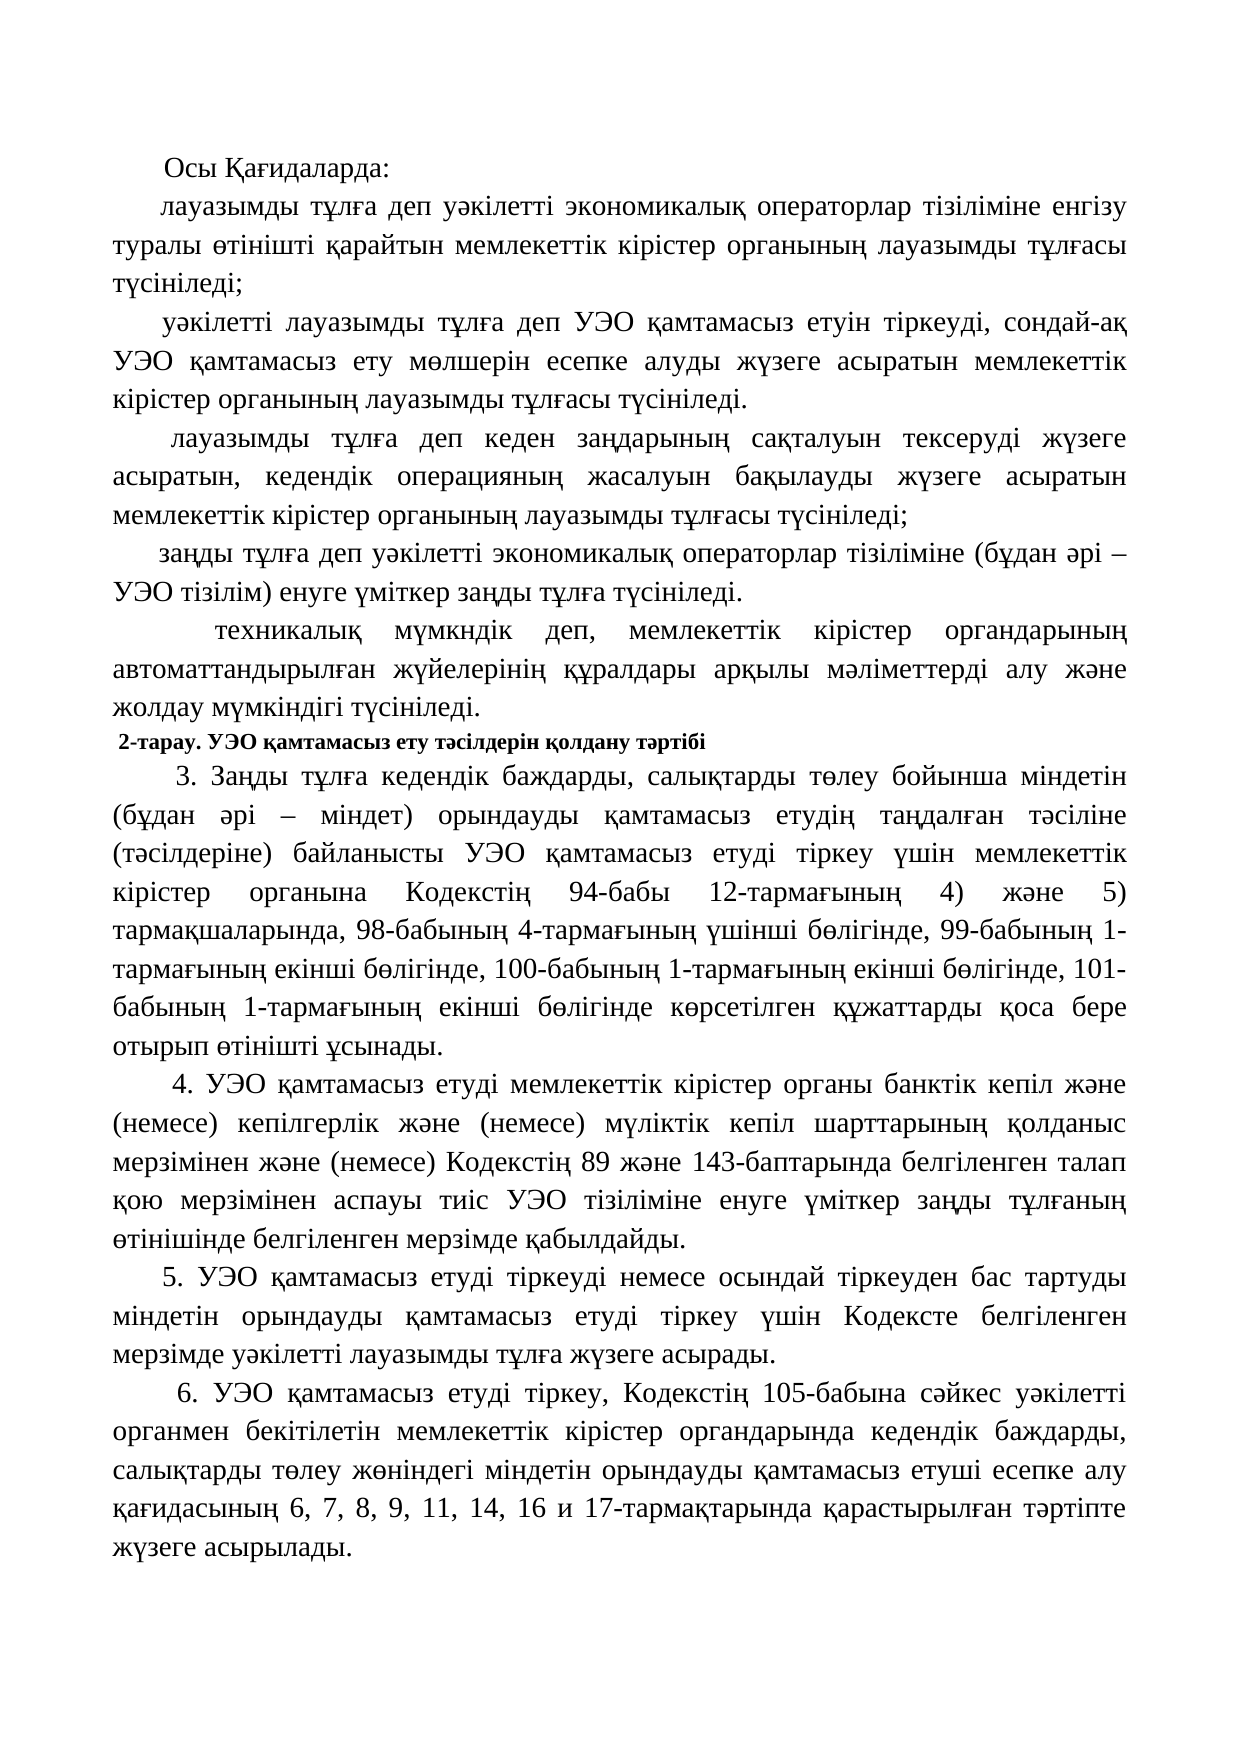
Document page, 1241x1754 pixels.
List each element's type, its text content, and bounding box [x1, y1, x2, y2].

text лауазымды тұлға деп уәкілетті экономикалық операторлар тізіліміне енгізу туралы өтінішті қарайтын мемлекеттік кірістер органының лауазымды тұлғасы түсініледі; [112, 188, 1128, 299]
text Осы Қағидаларда: [112, 150, 1128, 183]
text 6. УЭО қамтамасыз етуді тіркеу, Кодекстің 105-бабына сәйкес уәкілетті органмен бекітілетін мемлекеттік кірістер органдарында кедендік баждарды, салықтарды төлеу жөніндегі міндетін орындауды қамтамасыз етуші есепке алу қағидасының 6, 7, 8, 9, 11, 14, 16 и 17-тармақтарында қарастырылған тәртіпте жүзеге асырылады. [112, 1375, 1128, 1563]
text 5. УЭО қамтамасыз етуді тіркеуді немесе осындай тіркеуден бас тартуды міндетін орындауды қамтамасыз етуді тіркеу үшін Кодексте белгіленген мерзімде уәкілетті лауазымды тұлға жүзеге асырады. [112, 1259, 1128, 1370]
text 2-тарау. УЭО қамтамасыз ету тәсілдерін қолдану тәртібі [112, 728, 1128, 754]
text лауазымды тұлға деп кеден заңдарының сақталуын тексеруді жүзеге асыратын, кедендік операцияның жасалуын бақылауды жүзеге асыратын мемлекеттік кірістер органының лауазымды тұлғасы түсініледі; [112, 420, 1128, 530]
text 4. УЭО қамтамасыз етуді мемлекеттік кірістер органы банктік кепіл және (немесе) кепілгерлік және (немесе) мүліктік кепіл шарттарының қолданыс мерзімінен және (немесе) Кодекстің 89 және 143-баптарында белгiленген талап қою мерзiмiнен аспауы тиіс УЭО тізіліміне енуге үміткер заңды тұлғаның өтінішінде белгiленген мерзiмде қабылдайды. [112, 1067, 1128, 1254]
text 3. Заңды тұлға кедендік баждарды, салықтарды төлеу бойынша міндетін (бұдан әрі – міндет) орындауды қамтамасыз етудің таңдалған тәсіліне (тәсілдеріне) байланысты УЭО қамтамасыз етуді тіркеу үшін мемлекеттік кірістер органына Кодекстің 94-бабы 12-тармағының 4) және 5) тармақшаларында, 98-бабының 4-тармағының үшінші бөлігінде, 99-бабының 1-тармағының екінші бөлігінде, 100-бабының 1-тармағының екінші бөлігінде, 101-бабының 1-тармағының екінші бөлігінде көрсетілген құжаттарды қоса бере отырып өтінішті ұсынады. [112, 758, 1128, 1062]
text заңды тұлға деп уәкілетті экономикалық операторлар тізіліміне (бұдан әрі – УЭО тізілім) енуге үміткер заңды тұлға түсініледі. [112, 535, 1128, 607]
text техникалық мүмкндік деп, мемлекеттік кірістер органдарының автоматтандырылған жүйелерінің құралдары арқылы мәліметтерді алу және жолдау мүмкіндігі түсініледі. [112, 612, 1128, 723]
text уәкілетті лауазымды тұлға деп УЭО қамтамасыз етуін тіркеуді, сондай-ақ УЭО қамтамасыз ету мөлшерін есепке алуды жүзеге асыратын мемлекеттік кірістер органының лауазымды тұлғасы түсініледі. [112, 304, 1128, 415]
